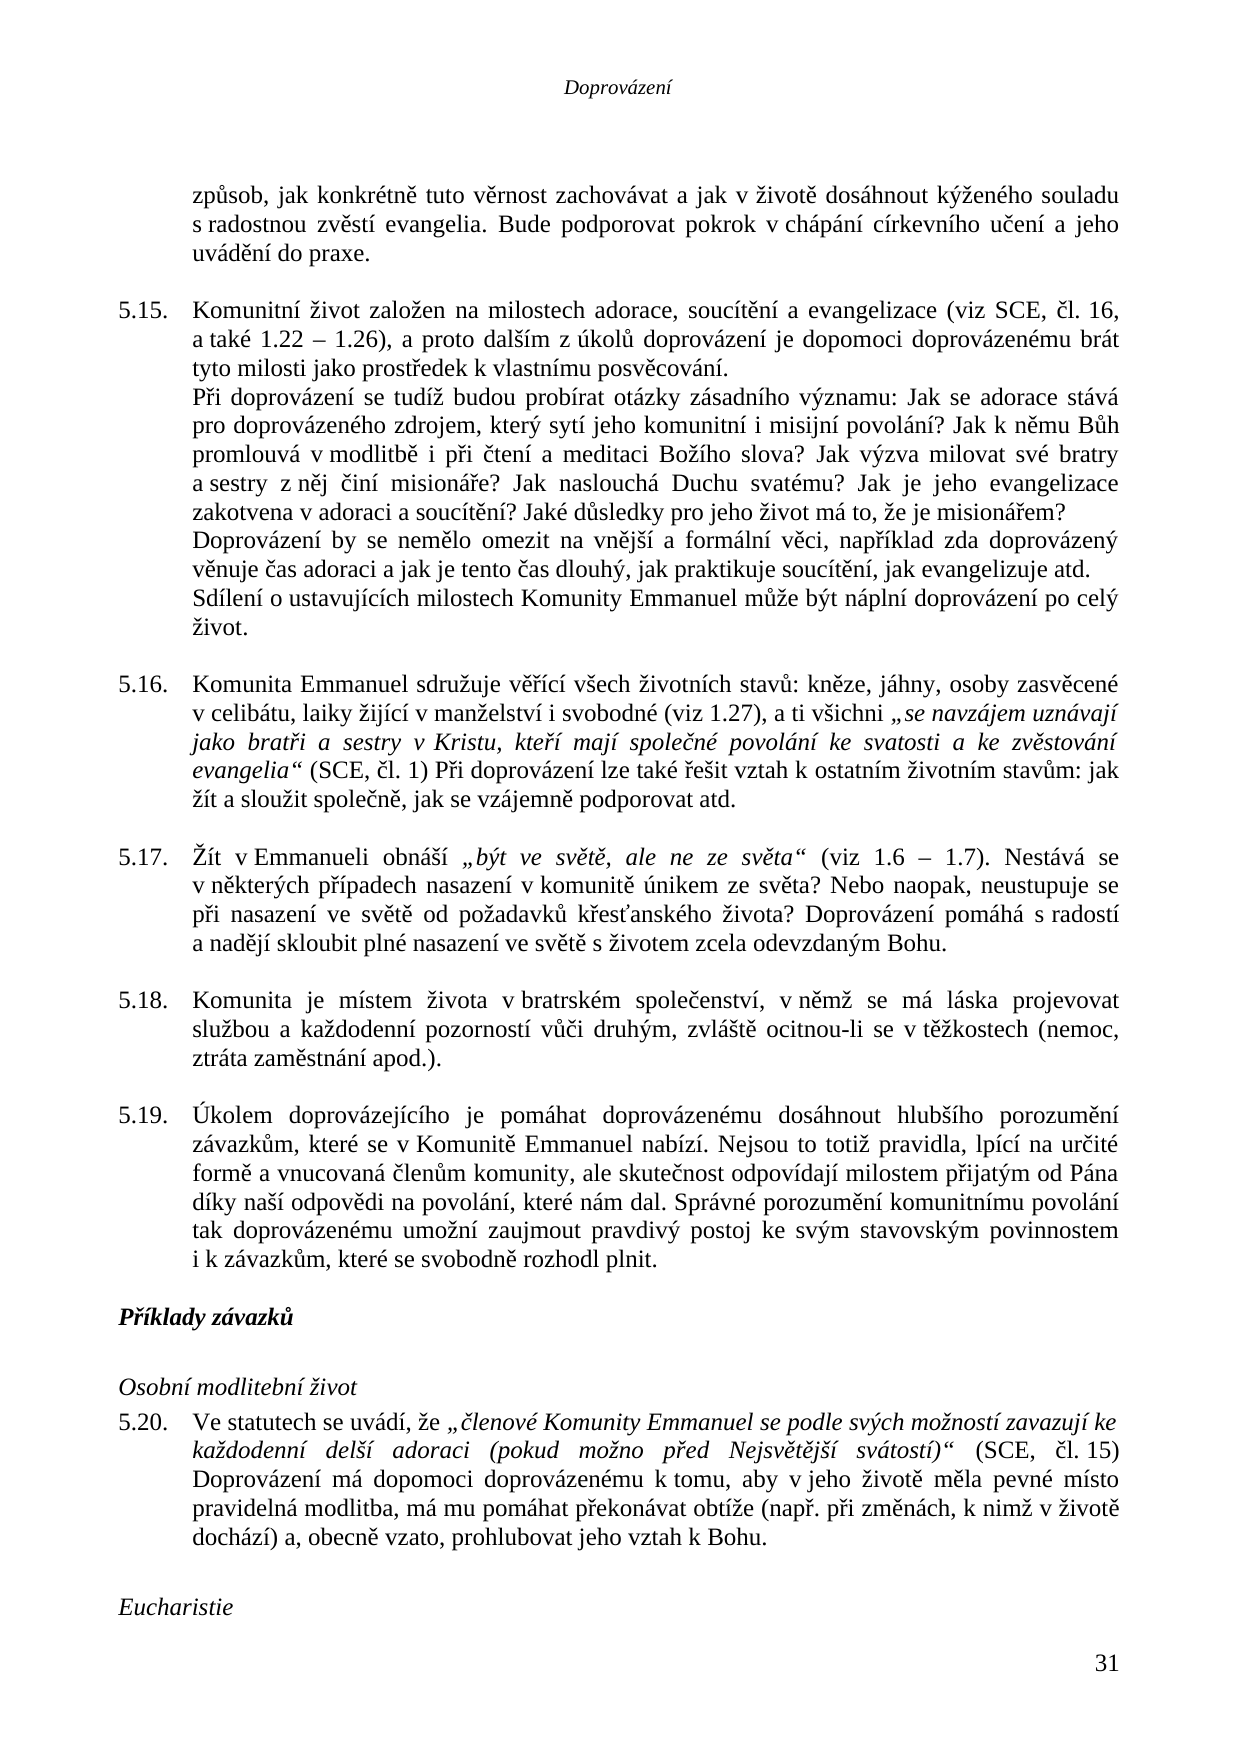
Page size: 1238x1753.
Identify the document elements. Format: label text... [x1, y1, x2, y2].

list Úkolem doprovázejícího je pomáhat doprovázenému dosáhnout hlubšího porozumění závazkům, které se v Komunitě Emmanuel nabízí. Nejsou to totiž pravidla, lpící na určité formě a vnucovaná členům komunity, ale skutečnost odpovídají milostem přijatým od Pána díky naší odpovědi na povolání, které nám dal. Správné porozumění komunitnímu povolání tak doprovázenému umožní zaujmout pravdivý postoj ke svým stavovským povinnostem i k závazkům, které se svobodně rozhodl plnit. [118, 1101, 1119, 1273]
list Komunita Emmanuel sdružuje věřící všech životních stavů: kněze, jáhny, osoby zasvěcené v celibátu, laiky žijící v manželství i svobodné (viz 1.27), a ti všichni „se navzájem uznávají jako bratři a sestry v Kristu, kteří mají společné povolání ke svatosti a ke zvěstování evangelia“ (SCE, čl. 1) Při doprovázení lze také řešit vztah k ostatním životním stavům: jak žít a sloužit společně, jak se vzájemně podporovat atd. [118, 669, 1119, 813]
subtitle Příklady závazků [118, 1302, 1119, 1331]
list Komunita je místem života v bratrském společenství, v němž se má láska projevovat službou a každodenní pozorností vůči druhým, zvláště ocitnou-li se v těžkostech (nemoc, ztráta zaměstnání apod.). [118, 986, 1119, 1072]
list Komunitní život založen na milostech adorace, soucítění a evangelizace (viz SCE, čl. 16, a také 1.22 – 1.26), a proto dalším z úkolů doprovázení je dopomoci doprovázenému brát tyto milosti jako prostředek k vlastnímu posvěcování. [118, 296, 1119, 382]
text Při doprovázení se tudíž budou probírat otázky zásadního významu: Jak se adorace stává pro doprovázeného zdrojem, který sytí jeho komunitní i misijní povolání? Jak k němu Bůh promlouvá v modlitbě i při čtení a meditaci Božího slova? Jak výzva milovat své bratry a sestry z něj činí misionáře? Jak naslouchá Duchu svatému? Jak je jeho evangelizace zakotvena v adoraci a soucítění? Jaké důsledky pro jeho život má to, že je misionářem? [192, 382, 1119, 526]
text Doprovázení by se nemělo omezit na vnější a formální věci, například zda doprovázený věnuje čas adoraci a jak je tento čas dlouhý, jak praktikuje soucítění, jak evangelizuje atd. [192, 526, 1119, 583]
subtitle Eucharistie [118, 1592, 1119, 1621]
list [118, 181, 1119, 267]
subtitle Osobní modlitební život [118, 1372, 1119, 1401]
text Sdílení o ustavujících milostech Komunity Emmanuel může být náplní doprovázení po celý život. [192, 583, 1119, 641]
list Žít v Emmanueli obnáší „být ve světě, ale ne ze světa“ (viz 1.6 – 1.7). Nestává se v některých případech nasazení v komunitě únikem ze světa? Nebo naopak, neustupuje se při nasazení ve světě od požadavků křesťanského života? Doprovázení pomáhá s radostí a nadějí skloubit plné nasazení ve světě s životem zcela odevzdaným Bohu. [118, 842, 1119, 957]
list Ve statutech se uvádí, že „členové Komunity Emmanuel se podle svých možností zavazují ke každodenní delší adoraci (pokud možno před Nejsvětější svátostí)“ (SCE, čl. 15) Doprovázení má dopomoci doprovázenému k tomu, aby v jeho životě měla pevné místo pravidelná modlitba, má mu pomáhat překonávat obtíže (např. při změnách, k nimž v životě dochází) a, obecně vzato, prohlubovat jeho vztah k Bohu. [118, 1407, 1119, 1551]
